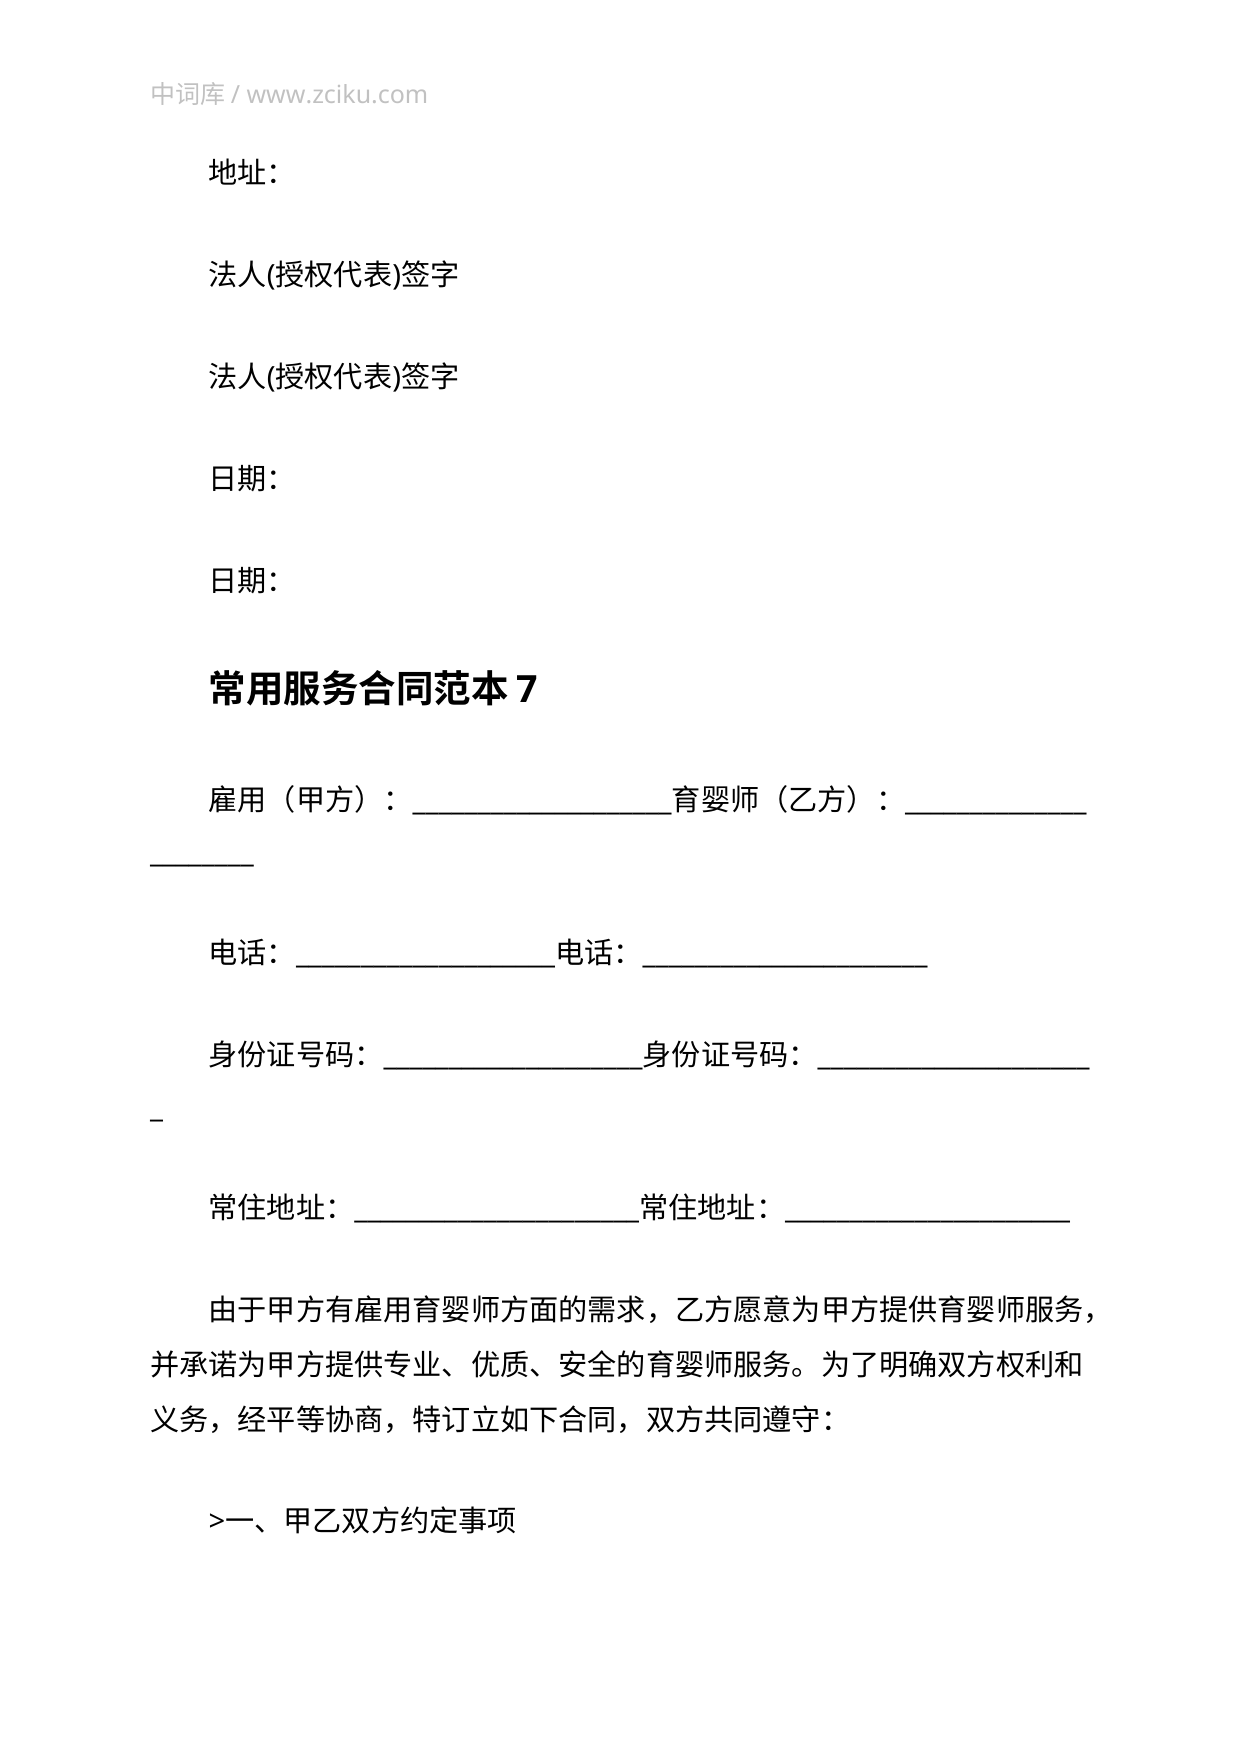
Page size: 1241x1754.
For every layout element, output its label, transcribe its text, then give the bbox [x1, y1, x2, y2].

text 法人(授权代表)签字 [150, 252, 1090, 294]
text 常用服务合同范本7 [150, 659, 1090, 714]
text >一、甲乙双方约定事项 [150, 1498, 1090, 1540]
text 身份证号码：____________________身份证号码：______________________ [150, 1032, 1090, 1126]
text 日期： [150, 557, 1090, 600]
text 地址： [150, 150, 1090, 192]
text 电话：____________________电话：______________________ [150, 929, 1090, 972]
text 雇用（甲方）：____________________育婴师（乙方）：______________________ [150, 777, 1090, 871]
text 日期： [150, 456, 1090, 498]
text 常住地址：______________________常住地址：______________________ [150, 1184, 1090, 1227]
text 由于甲方有雇用育婴师方面的需求，乙方愿意为甲方提供育婴师服务，并承诺为甲方提供专业、优质、安全的育婴师服务。为了明确双方权利和义务，经平等协商，特订立如下合同，双方共同遵守： [150, 1286, 1090, 1438]
text 法人(授权代表)签字 [150, 354, 1090, 396]
